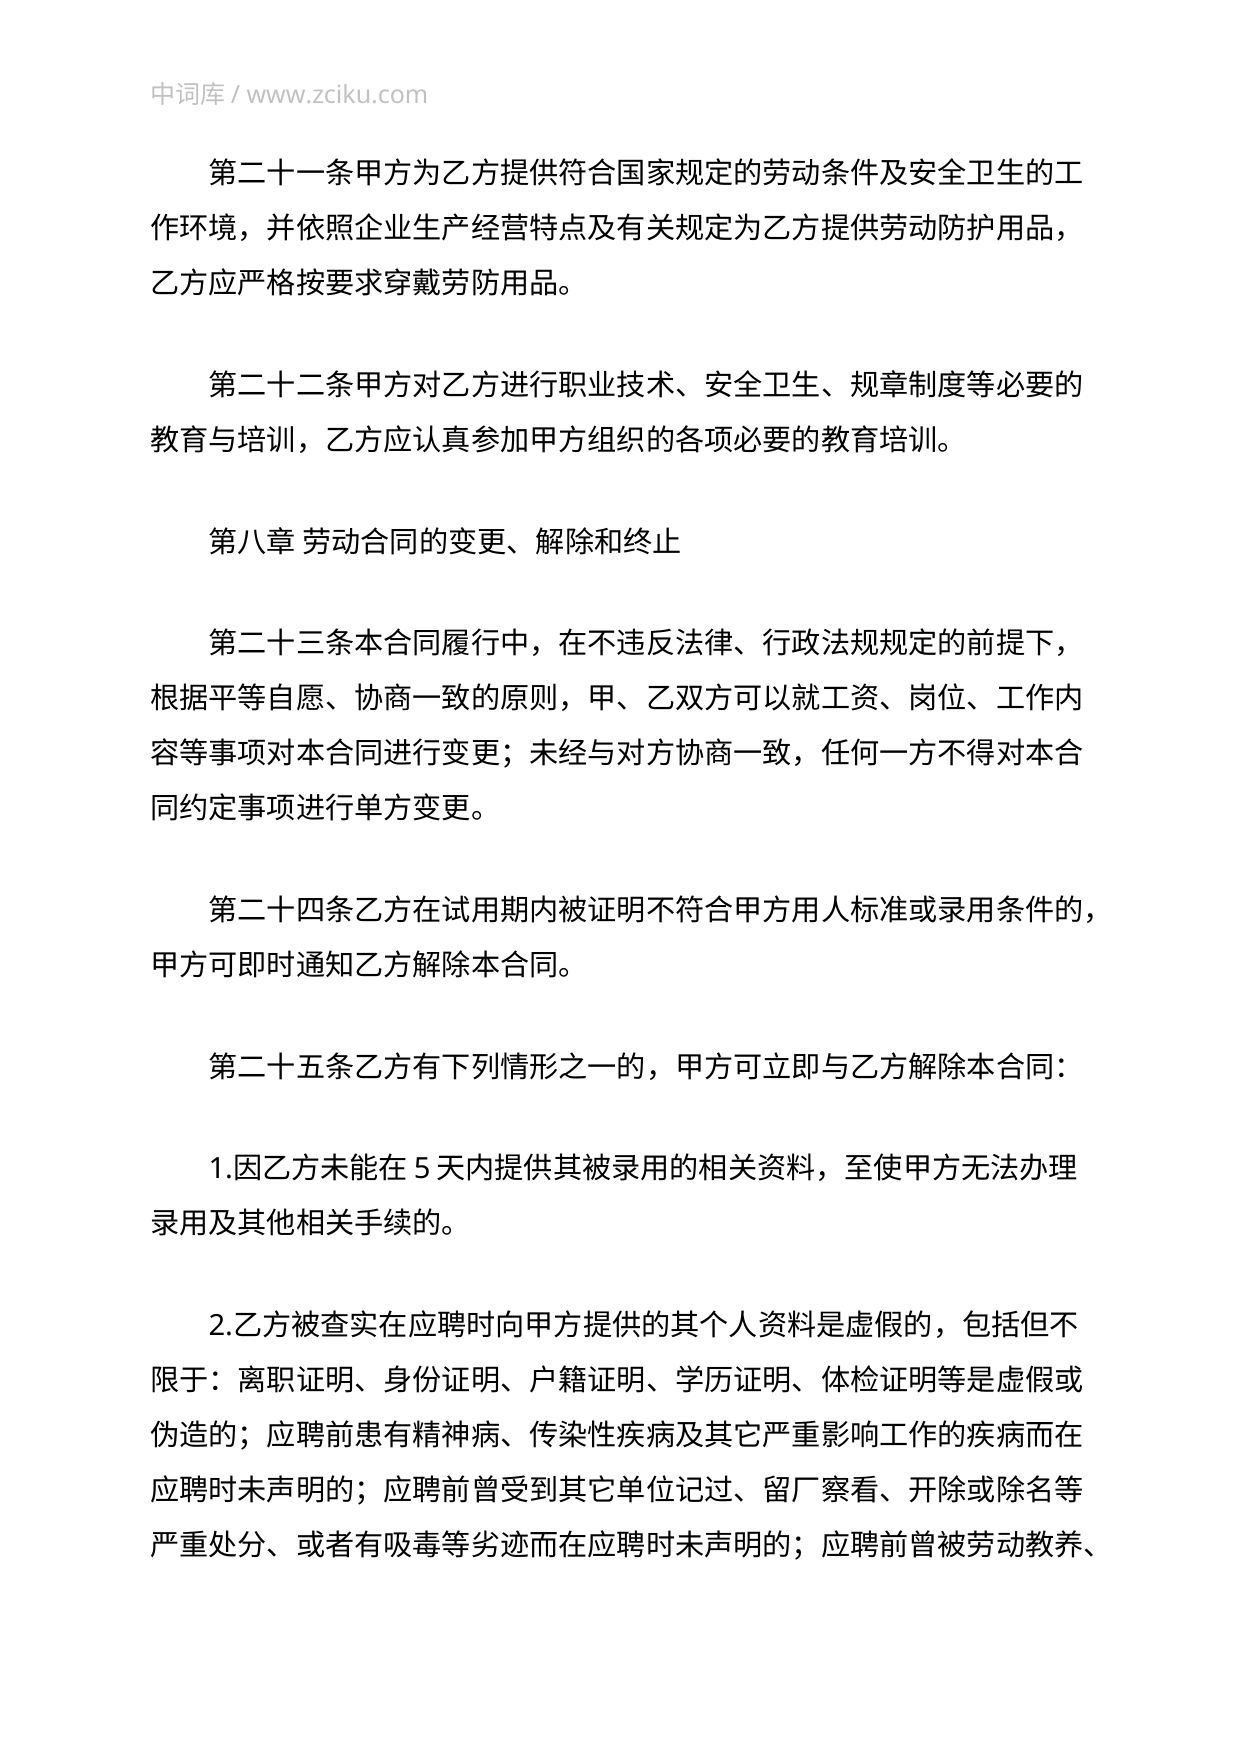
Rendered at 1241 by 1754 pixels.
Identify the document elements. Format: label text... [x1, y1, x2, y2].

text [150, 1302, 1090, 1564]
text 第二十一条甲方为乙方提供符合国家规定的劳动条件及安全卫生的工作环境，并依照企业生产经营特点及有关规定为乙方提供劳动防护用品，乙方应严格按要求穿戴劳防用品。 [150, 150, 1090, 302]
text 第二十四条乙方在试用期内被证明不符合甲方用人标准或录用条件的，甲方可即时通知乙方解除本合同。 [150, 886, 1090, 984]
text 第二十五条乙方有下列情形之一的，甲方可立即与乙方解除本合同： [150, 1043, 1090, 1085]
text 1.因乙方未能在5天内提供其被录用的相关资料，至使甲方无法办理录用及其他相关手续的。 [150, 1145, 1090, 1242]
text 第二十二条甲方对乙方进行职业技术、安全卫生、规章制度等必要的教育与培训，乙方应认真参加甲方组织的各项必要的教育培训。 [150, 362, 1090, 459]
text 第八章 劳动合同的变更、解除和终止 [150, 518, 1090, 561]
text 第二十三条本合同履行中，在不违反法律、行政法规规定的前提下，根据平等自愿、协商一致的原则，甲、乙双方可以就工资、岗位、工作内容等事项对本合同进行变更；未经与对方协商一致，任何一方不得对本合同约定事项进行单方变更。 [150, 620, 1090, 827]
